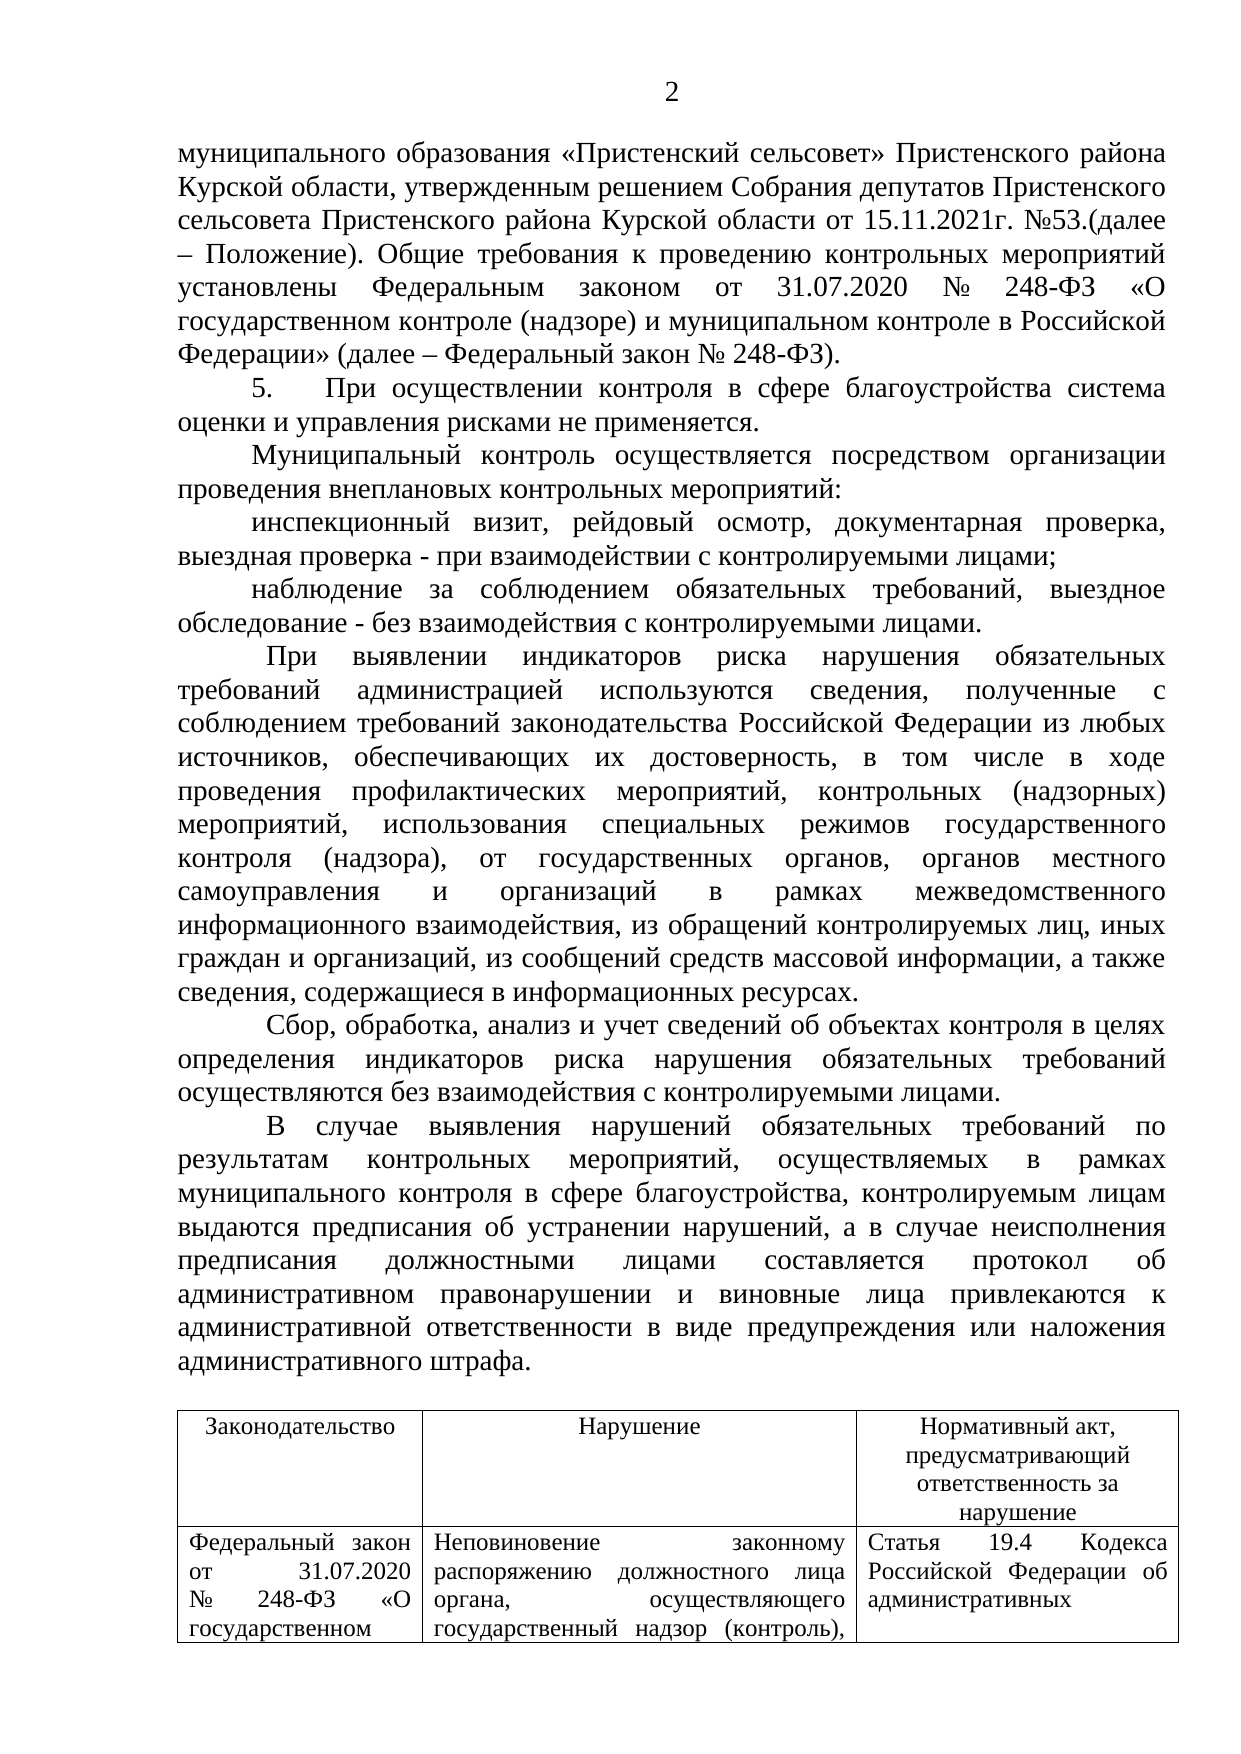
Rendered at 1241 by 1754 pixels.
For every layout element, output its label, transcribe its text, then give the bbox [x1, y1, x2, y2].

text При выявлении индикаторов риска нарушения обязательных требований администрацией используются сведения, полученные с соблюдением требований законодательства Российской Федерации из любых источников, обеспечивающих их достоверность, в том числе в ходе проведения профилактических мероприятий, контрольных (надзорных) мероприятий, использования специальных режимов государственного контроля (надзора), от государственных органов, органов местного самоуправления и организаций в рамках межведомственного информационного взаимодействия, из обращений контролируемых лиц, иных граждан и организаций, из сообщений средств массовой информации, а также сведения, содержащиеся в информационных ресурсах. [177, 638, 1167, 1007]
table_header Нормативный акт, предусматривающий ответственность за нарушение [857, 1411, 1178, 1526]
text В случае выявления нарушений обязательных требований по результатам контрольных мероприятий, осуществляемых в рамках муниципального контроля в сфере благоустройства, контролируемым лицам выдаются предписания об устранении нарушений, а в случае неисполнения предписания должностными лицами составляется протокол об административном правонарушении и виновные лица привлекаются к административной ответственности в виде предупреждения или наложения административного штрафа. [177, 1108, 1167, 1376]
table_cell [857, 1527, 1178, 1642]
text инспекционный визит, рейдовый осмотр, документарная проверка, выездная проверка - при взаимодействии с контролируемыми лицами; [177, 504, 1167, 571]
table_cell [178, 1527, 422, 1642]
table_header Законодательство [178, 1411, 422, 1526]
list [177, 135, 1167, 370]
table_header Нарушение [423, 1411, 856, 1526]
text наблюдение за соблюдением обязательных требований, выездное обследование - без взаимодействия с контролируемыми лицами. [177, 571, 1167, 638]
text Муниципальный контроль осуществляется посредством организации проведения внеплановых контрольных мероприятий: [177, 437, 1167, 504]
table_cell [423, 1527, 856, 1642]
list При осуществлении контроля в сфере благоустройства система оценки и управления рисками не применяется. [177, 370, 1167, 437]
text Сбор, обработка, анализ и учет сведений об объектах контроля в целях определения индикаторов риска нарушения обязательных требований осуществляются без взаимодействия с контролируемыми лицами. [177, 1007, 1167, 1108]
